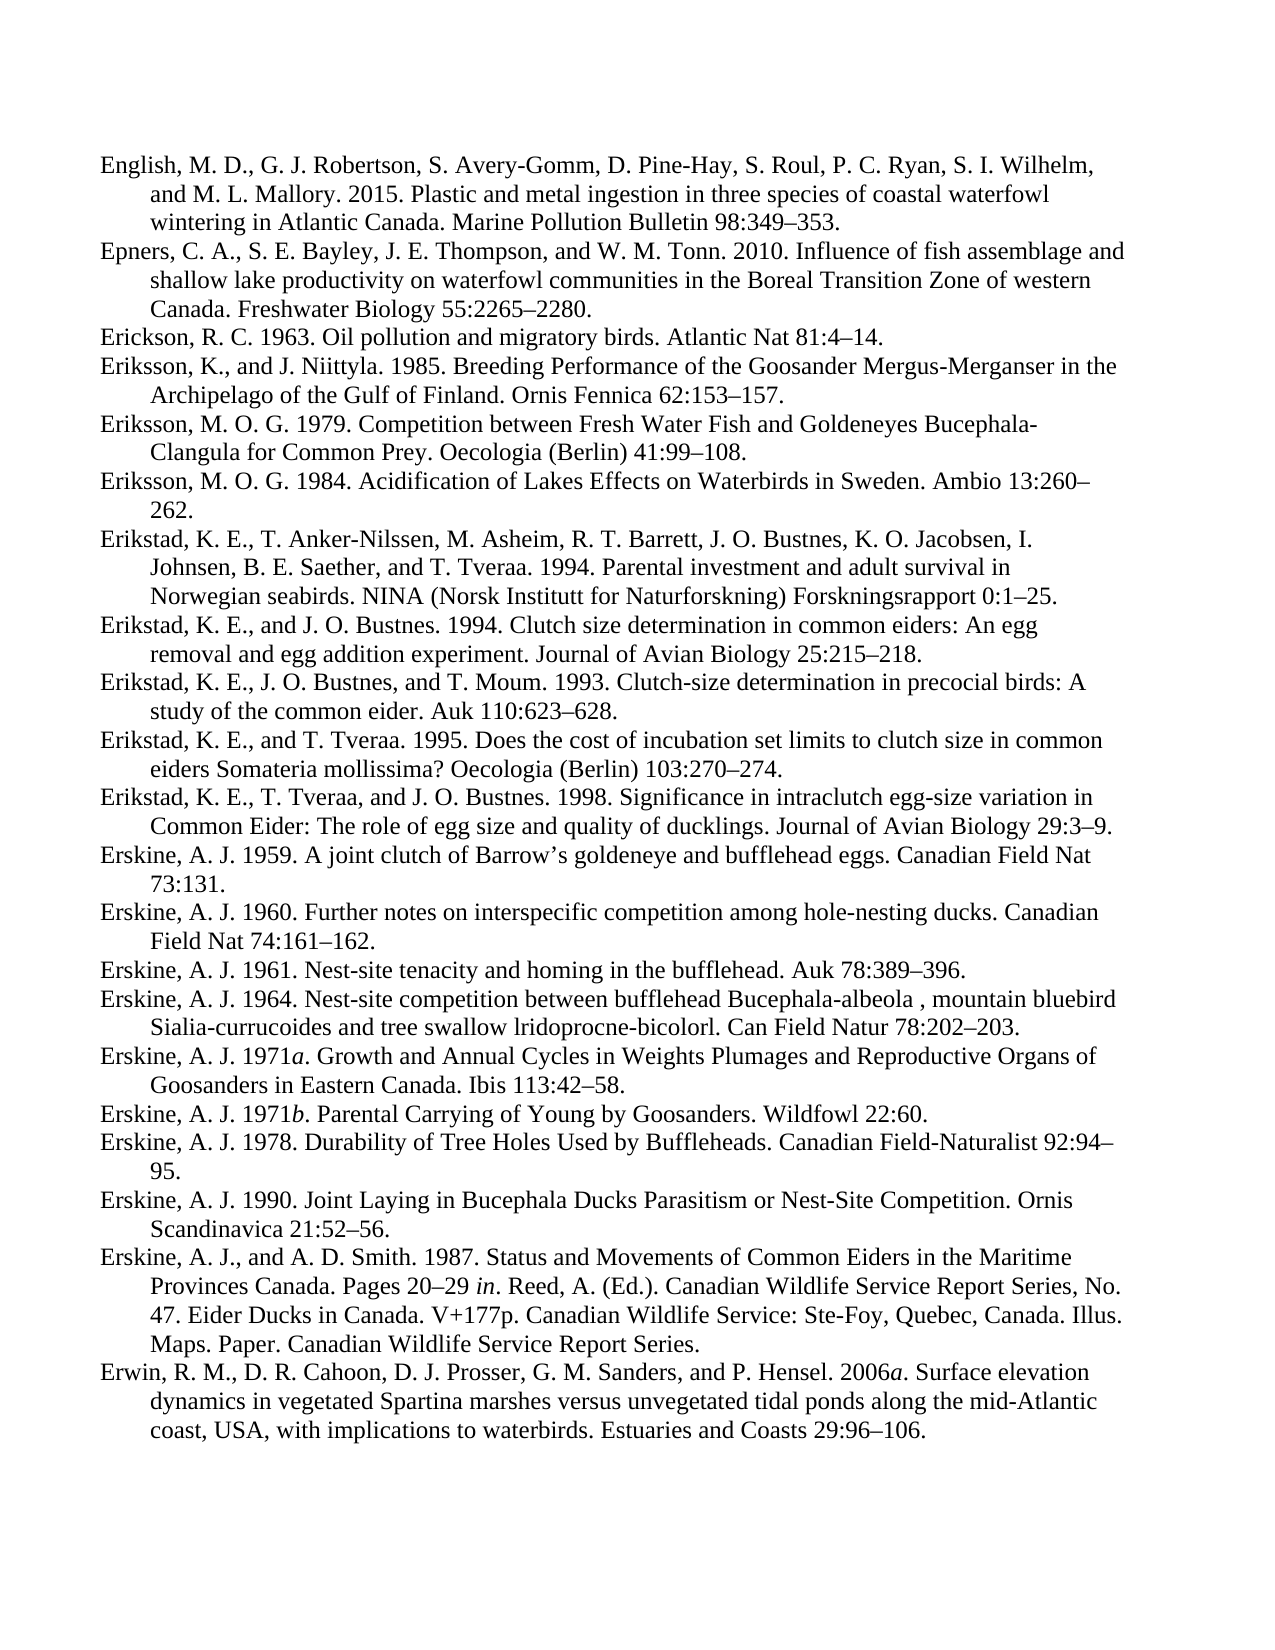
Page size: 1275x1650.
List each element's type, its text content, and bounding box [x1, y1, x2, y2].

text Erikstad, K. E., and J. O. Bustnes. 1994. Clutch size determination in common eiders: An egg removal and egg addition experiment. Journal of Avian Biology 25:215–218. [100, 610, 1125, 667]
text Eriksson, M. O. G. 1979. Competition between Fresh Water Fish and Goldeneyes Bucephala-Clangula for Common Prey. Oecologia (Berlin) 41:99–108. [100, 409, 1125, 466]
text Erskine, A. J. 1971a. Growth and Annual Cycles in Weights Plumages and Reproductive Organs of Goosanders in Eastern Canada. Ibis 113:42–58. [100, 1041, 1125, 1099]
text English, M. D., G. J. Robertson, S. Avery-Gomm, D. Pine-Hay, S. Roul, P. C. Ryan, S. I. Wilhelm, and M. L. Mallory. 2015. Plastic and metal ingestion in three species of coastal waterfowl wintering in Atlantic Canada. Marine Pollution Bulletin 98:349–353. [100, 150, 1125, 236]
text Erskine, A. J., and A. D. Smith. 1987. Status and Movements of Common Eiders in the Maritime Provinces Canada. Pages 20–29 in. Reed, A. (Ed.). Canadian Wildlife Service Report Series, No. 47. Eider Ducks in Canada. V+177p. Canadian Wildlife Service: Ste-Foy, Quebec, Canada. Illus. Maps. Paper. Canadian Wildlife Service Report Series. [100, 1242, 1125, 1357]
text Erskine, A. J. 1959. A joint clutch of Barrow’s goldeneye and bufflehead eggs. Canadian Field Nat 73:131. [100, 840, 1125, 897]
text Erwin, R. M., D. R. Cahoon, D. J. Prosser, G. M. Sanders, and P. Hensel. 2006a. Surface elevation dynamics in vegetated Spartina marshes versus unvegetated tidal ponds along the mid-Atlantic coast, USA, with implications to waterbirds. Estuaries and Coasts 29:96–106. [100, 1357, 1125, 1444]
text Erskine, A. J. 1964. Nest-site competition between bufflehead Bucephala-albeola , mountain bluebird Sialia-currucoides and tree swallow lridoprocne-bicolorl. Can Field Natur 78:202–203. [100, 984, 1125, 1041]
text Erskine, A. J. 1960. Further notes on interspecific competition among hole-nesting ducks. Canadian Field Nat 74:161–162. [100, 897, 1125, 955]
text Erikstad, K. E., T. Anker-Nilssen, M. Asheim, R. T. Barrett, J. O. Bustnes, K. O. Jacobsen, I. Johnsen, B. E. Saether, and T. Tveraa. 1994. Parental investment and adult survival in Norwegian seabirds. NINA (Norsk Institutt for Naturforskning) Forskningsrapport 0:1–25. [100, 524, 1125, 610]
text Erskine, A. J. 1978. Durability of Tree Holes Used by Buffleheads. Canadian Field-Naturalist 92:94–95. [100, 1127, 1125, 1185]
text Erskine, A. J. 1990. Joint Laying in Bucephala Ducks Parasitism or Nest-Site Competition. Ornis Scandinavica 21:52–56. [100, 1185, 1125, 1242]
text Eriksson, M. O. G. 1984. Acidification of Lakes Effects on Waterbirds in Sweden. Ambio 13:260–262. [100, 466, 1125, 524]
text Erskine, A. J. 1971b. Parental Carrying of Young by Goosanders. Wildfowl 22:60. [100, 1099, 1125, 1127]
text Erikstad, K. E., T. Tveraa, and J. O. Bustnes. 1998. Significance in intraclutch egg-size variation in Common Eider: The role of egg size and quality of ducklings. Journal of Avian Biology 29:3–9. [100, 782, 1125, 840]
text Eriksson, K., and J. Niittyla. 1985. Breeding Performance of the Goosander Mergus-Merganser in the Archipelago of the Gulf of Finland. Ornis Fennica 62:153–157. [100, 351, 1125, 409]
text Epners, C. A., S. E. Bayley, J. E. Thompson, and W. M. Tonn. 2010. Influence of fish assemblage and shallow lake productivity on waterfowl communities in the Boreal Transition Zone of western Canada. Freshwater Biology 55:2265–2280. [100, 236, 1125, 322]
text Erikstad, K. E., J. O. Bustnes, and T. Moum. 1993. Clutch-size determination in precocial birds: A study of the common eider. Auk 110:623–628. [100, 667, 1125, 725]
text Erickson, R. C. 1963. Oil pollution and migratory birds. Atlantic Nat 81:4–14. [100, 322, 1125, 351]
text Erikstad, K. E., and T. Tveraa. 1995. Does the cost of incubation set limits to clutch size in common eiders Somateria mollissima? Oecologia (Berlin) 103:270–274. [100, 725, 1125, 782]
text Erskine, A. J. 1961. Nest-site tenacity and homing in the bufflehead. Auk 78:389–396. [100, 955, 1125, 984]
